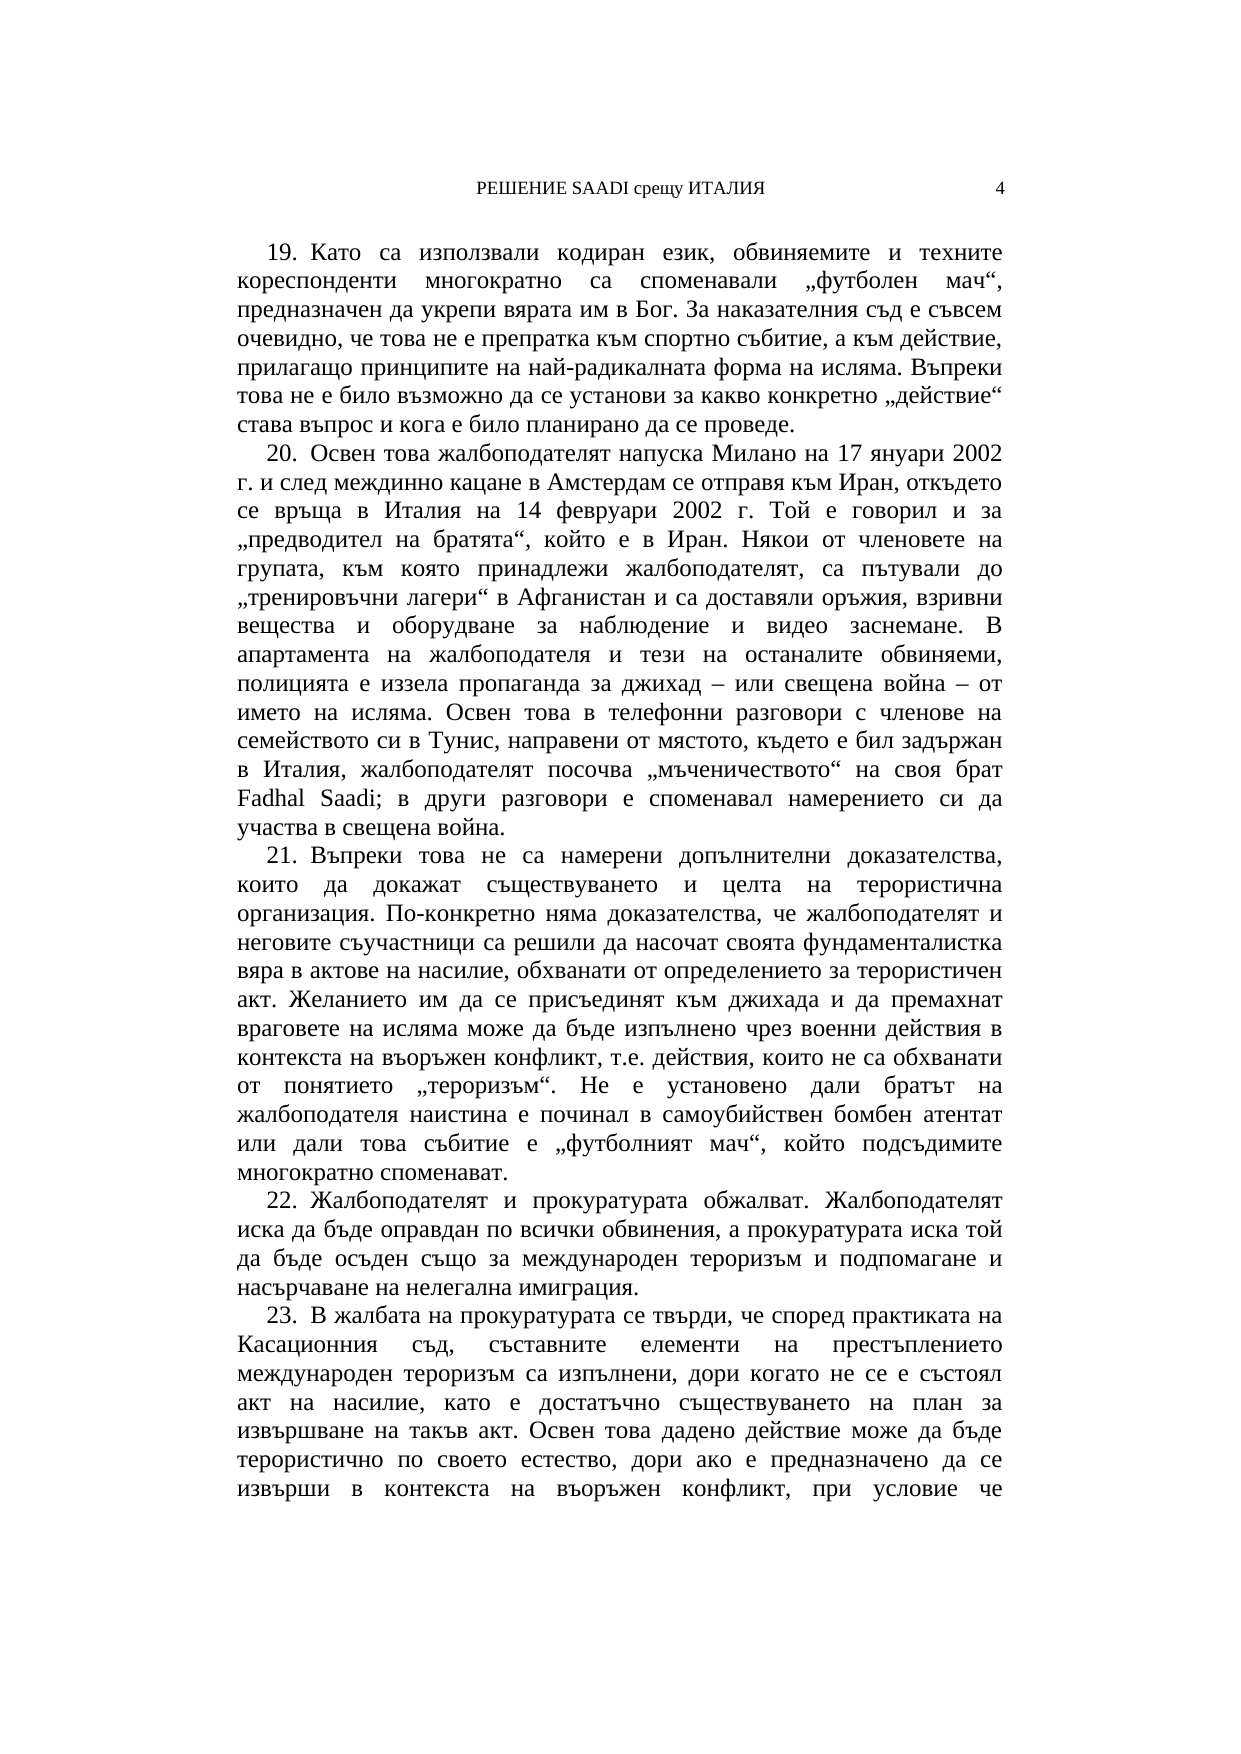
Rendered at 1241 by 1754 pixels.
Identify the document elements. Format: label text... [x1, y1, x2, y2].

text 19. Като са използвали кодиран език, обвиняемите и техните кореспонденти многократно са споменавали „футболен мач“, предназначен да укрепи вярата им в Бог. За наказателния съд е съвсем очевидно, че това не е препратка към спортно събитие, а към действие, прилагащо принципите на най-радикалната форма на исляма. Въпреки това не е било възможно да се установи за какво конкретно „действие“ става въпрос и кога е било планирано да се проведе. [237, 237, 1003, 438]
text 22. Жалбоподателят и прокуратурата обжалват. Жалбоподателят иска да бъде оправдан по всички обвинения, а прокуратурата иска той да бъде осъден също за международен тероризъм и подпомагане и насърчаване на нелегална имиграция. [237, 1186, 1003, 1301]
text 21. Въпреки това не са намерени допълнителни доказателства, които да докажат съществуването и целта на терористична организация. По-конкретно няма доказателства, че жалбоподателят и неговите съучастници са решили да насочат своята фундаменталистка вяра в актове на насилие, обхванати от определението за терористичен акт. Желанието им да се присъединят към джихада и да премахнат враговете на исляма може да бъде изпълнено чрез военни действия в контекста на въоръжен конфликт, т.е. действия, които не са обхванати от понятието „тероризъм“. Не е установено дали братът на жалбоподателя наистина е починал в самоубийствен бомбен атентат или дали това събитие е „футболният мач“, който подсъдимите многократно споменават. [237, 841, 1003, 1186]
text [237, 1301, 1003, 1502]
text 20. Освен това жалбоподателят напуска Милано на 17 януари 2002 г. и след междинно кацане в Амстердам се отправя към Иран, откъдето се връща в Италия на 14 февруари 2002 г. Той е говорил и за „предводител на братята“, който е в Иран. Някои от членовете на групата, към която принадлежи жалбоподателят, са пътували до „тренировъчни лагери“ в Афганистан и са доставяли оръжия, взривни вещества и оборудване за наблюдение и видео заснемане. В апартамента на жалбоподателя и тези на останалите обвиняеми, полицията е иззела пропаганда за джихад – или свещена война – от името на исляма. Освен това в телефонни разговори с членове на семейството си в Тунис, направени от мястото, където е бил задържан в Италия, жалбоподателят посочва „мъченичеството“ на своя брат Fadhal Saadi; в други разговори е споменавал намерението си да участва в свещена война. [237, 438, 1003, 841]
